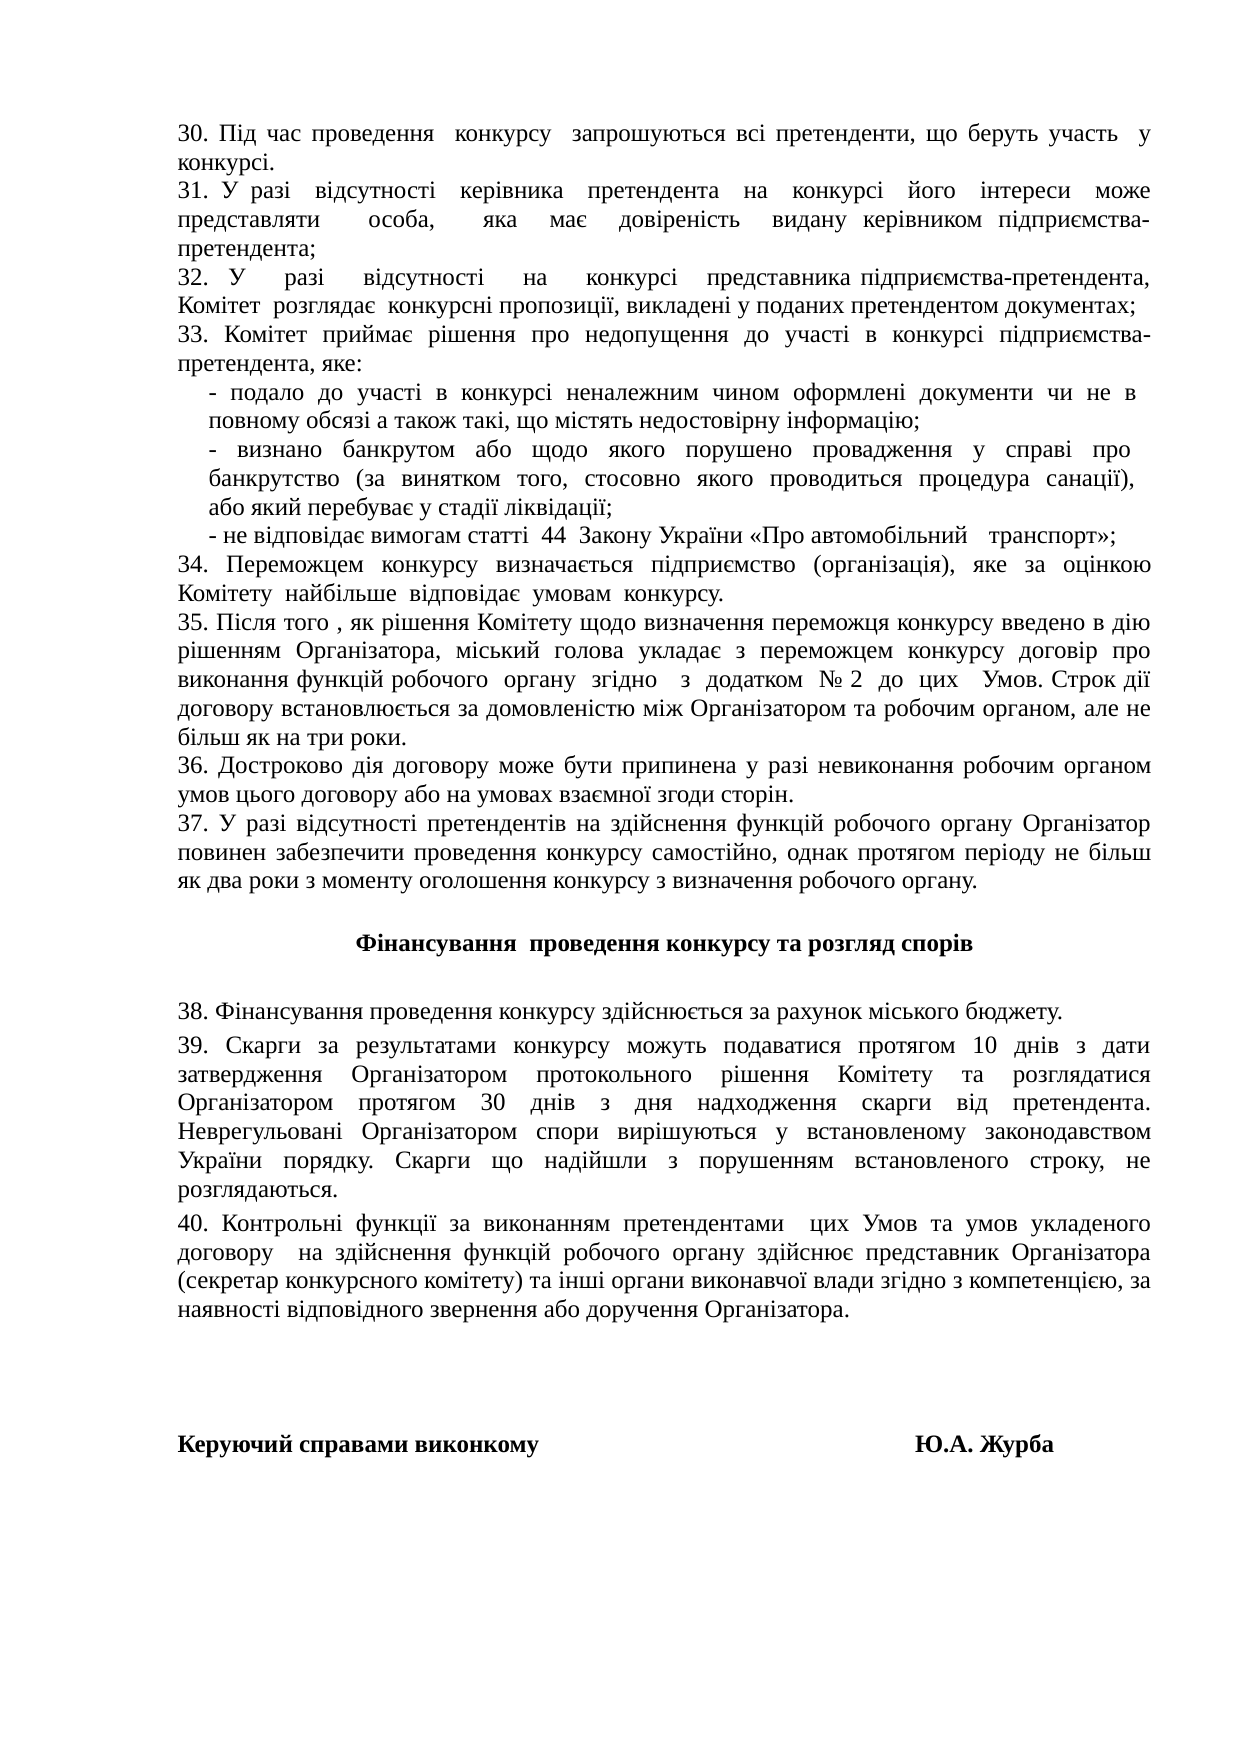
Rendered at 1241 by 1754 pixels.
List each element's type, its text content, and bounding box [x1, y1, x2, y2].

text 30. Під час проведення конкурсу запрошуються всі претенденти, що беруть участь у конкурсі. [177, 118, 1152, 176]
text - не відповідає вимогам статті 44 Закону України «Про автомобільний транспорт»; [177, 521, 1152, 549]
text 32. У разі відсутності на конкурсі представника підприємства-претендента, Комітет розглядає конкурсні пропозиції, викладені у поданих претендентом документах; [177, 262, 1152, 319]
text Керуючий справами виконкому Ю.А. Журба [177, 1429, 1152, 1458]
text 36. Достроково дія договору може бути припинена у разі невиконання робочим органом умов цього договору або на умовах взаємної згоди сторін. [177, 751, 1152, 808]
text 34. Переможцем конкурсу визначається підприємство (організація), яке за оцінкою Комітету найбільше відповідає умовам конкурсу. [177, 549, 1152, 607]
text 37. У разі відсутності претендентів на здійснення функцій робочого органу Організатор повинен забезпечити проведення конкурсу самостійно, однак протягом періоду не більш як два роки з моменту оголошення конкурсу з визначення робочого органу. [177, 808, 1152, 894]
text - подало до участі в конкурсі неналежним чином оформлені документи чи не в повному обсязі а також такі, що містять недостовірну інформацію; [177, 377, 1152, 434]
text 39. Скарги за результатами конкурсу можуть подаватися протягом 10 днів з дати затвердження Організатором протокольного рішення Комітету та розглядатися Організатором протягом 30 днів з дня надходження скарги від претендента. Неврегульовані Організатором спори вирішуються у встановленому законодавством України порядку. Скарги що надійшли з порушенням встановленого строку, не розглядаються. [177, 1030, 1152, 1202]
text - визнано банкрутом або щодо якого порушено провадження у справі про банкрутство (за винятком того, стосовно якого проводиться процедура санації), або який перебуває у стадії ліквідації; [177, 434, 1152, 521]
text 40. Контрольні функції за виконанням претендентами цих Умов та умов укладеного договору на здійснення функцій робочого органу здійснює представник Організатора (секретар конкурсного комітету) та інші органи виконавчої влади згідно з компетенцією, за наявності відповідного звернення або доручення Організатора. [177, 1208, 1152, 1323]
text Фінансування проведення конкурсу та розгляд спорів [177, 928, 1152, 957]
text 38. Фінансування проведення конкурсу здійснюється за рахунок міського бюджету. [177, 996, 1152, 1024]
text 35. Після того , як рішення Комітету щодо визначення переможця конкурсу введено в дію рішенням Організатора, міський голова укладає з переможцем конкурсу договір про виконання функцій робочого органу згідно з додатком № 2 до цих Умов. Строк дії договору встановлюється за домовленістю між Організатором та робочим органом, але не більш як на три роки. [177, 607, 1152, 751]
text 31. У разі відсутності керівника претендента на конкурсі його інтереси може представляти особа, яка має довіреність видану керівником підприємства-претендента; [177, 176, 1152, 262]
text 33. Комітет приймає рішення про недопущення до участі в конкурсі підприємства-претендента, яке: [177, 319, 1152, 377]
